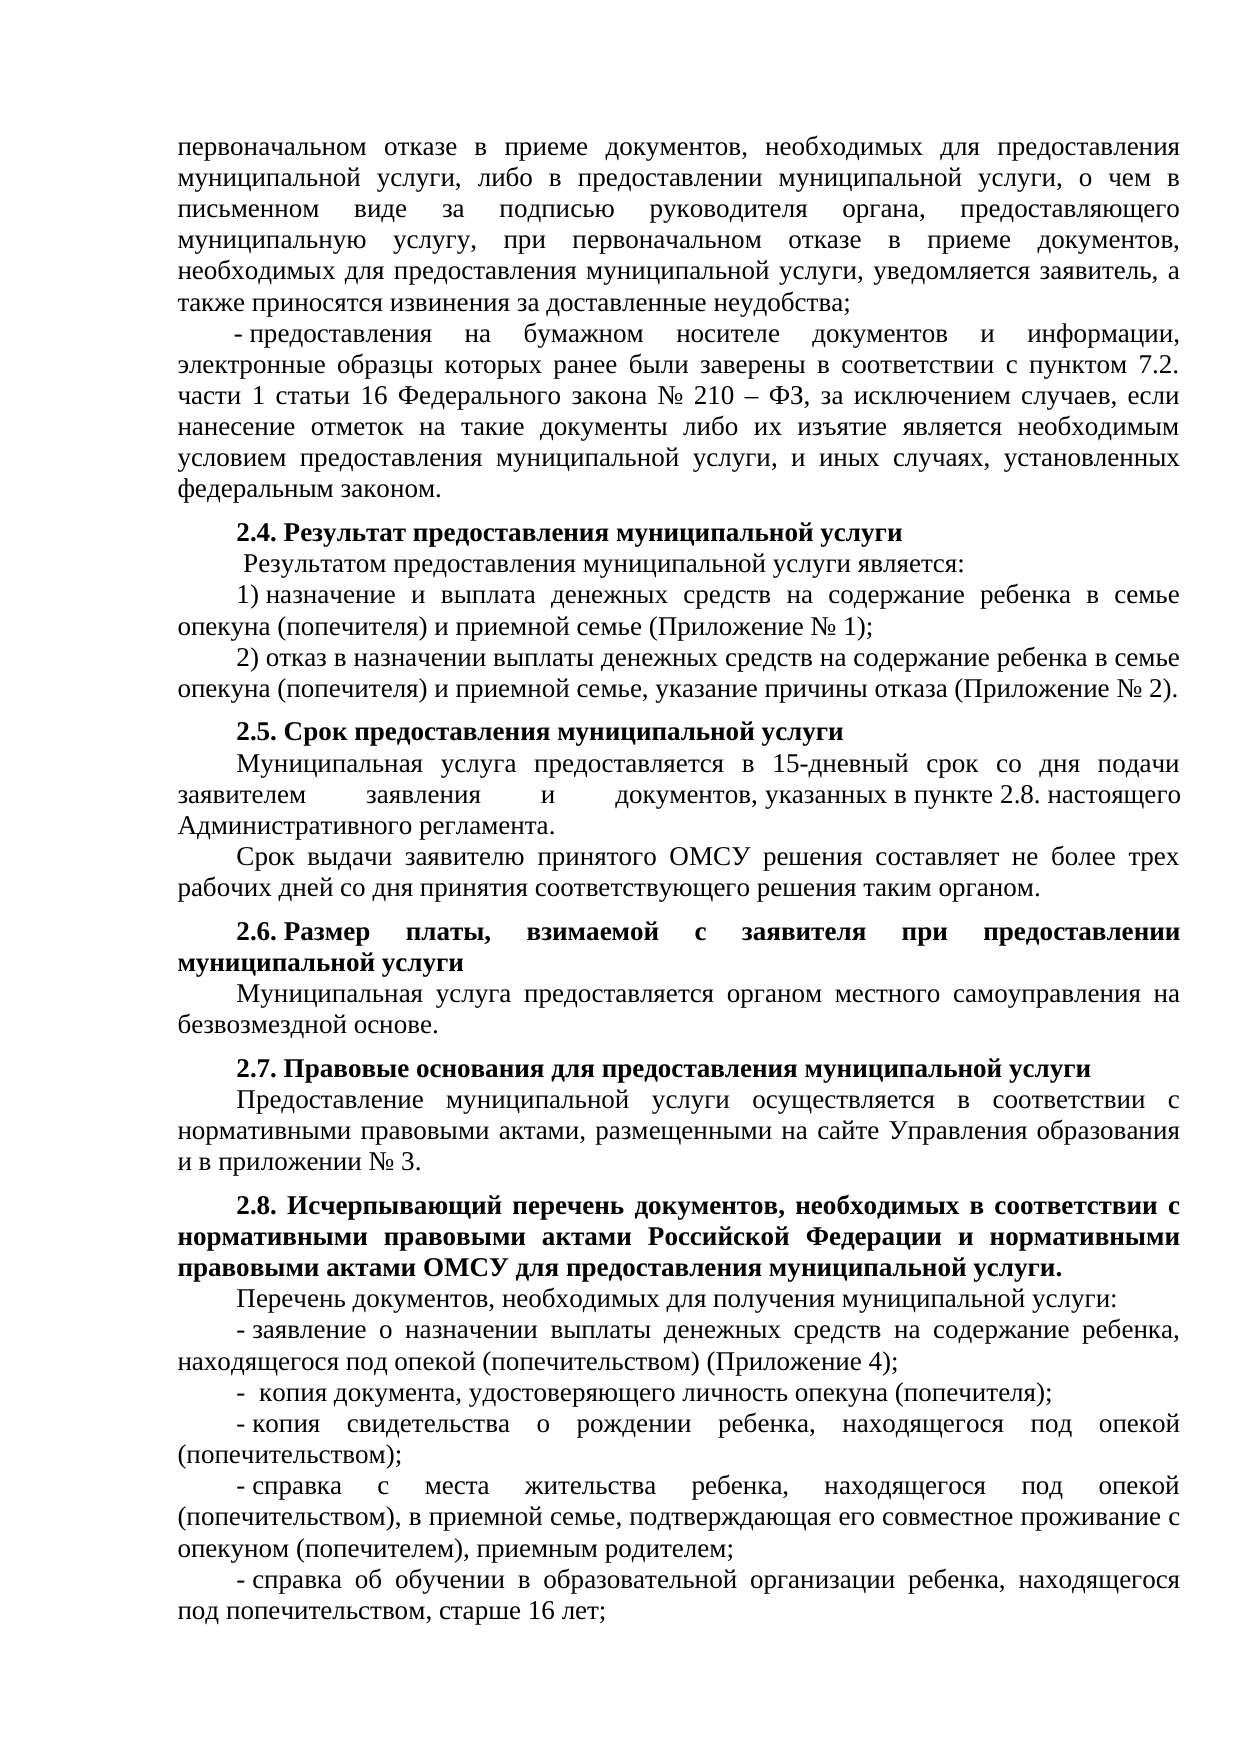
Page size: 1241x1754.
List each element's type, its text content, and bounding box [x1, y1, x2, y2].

text Муниципальная услуга предоставляется в 15-дневный срок со дня подачи заявителем заявления и документов, указанных в пункте 2.8. настоящего Административного регламента. [177, 747, 1181, 840]
text Предоставление муниципальной услуги осуществляется в соответствии с нормативными правовыми актами, размещенными на сайте Управления образования и в приложении № 3. [177, 1083, 1181, 1177]
text 2.8. Исчерпывающий перечень документов, необходимых в соответствии с нормативными правовыми актами Российской Федерации и нормативными правовыми актами ОМСУ для предоставления муниципальной услуги. [177, 1189, 1181, 1282]
text 1) назначение и выплата денежных средств на содержание ребенка в семье опекуна (попечителя) и приемной семье (Приложение № 1); [177, 578, 1181, 641]
text 2.7. Правовые основания для предоставления муниципальной услуги [177, 1052, 1181, 1083]
text 2) отказ в назначении выплаты денежных средств на содержание ребенка в семье опекуна (попечителя) и приемной семье, указание причины отказа (Приложение № 2). [177, 641, 1181, 703]
text - справка об обучении в образовательной организации ребенка, находящегося под попечительством, старше 16 лет; [177, 1563, 1181, 1625]
text 2.6. Размер платы, взимаемой с заявителя при предоставлении муниципальной услуги [177, 915, 1181, 977]
text Перечень документов, необходимых для получения муниципальной услуги: [177, 1282, 1181, 1314]
list Муниципальная услуга предоставляется органом местного самоуправления на безвозмездной основе. [177, 977, 1181, 1039]
text - копия документа, удостоверяющего личность опекуна (попечителя); [177, 1376, 1181, 1407]
text - справка с места жительства ребенка, находящегося под опекой (попечительством), в приемной семье, подтверждающая его совместное проживание с опекуном (попечителем), приемным родителем; [177, 1469, 1181, 1563]
text 2.4. Результат предоставления муниципальной услуги [177, 516, 1181, 547]
text 2.5. Срок предоставления муниципальной услуги [177, 716, 1181, 747]
text Срок выдачи заявителю принятого ОМСУ решения составляет не более трех рабочих дней со дня принятия соответствующего решения таким органом. [177, 840, 1181, 902]
text - предоставления на бумажном носителе документов и информации, электронные образцы которых ранее были заверены в соответствии с пунктом 7.2. части 1 статьи 16 Федерального закона № 210 – ФЗ, за исключением случаев, если нанесение отметок на такие документы либо их изъятие является необходимым условием предоставления муниципальной услуги, и иных случаях, установленных федеральным законом. [177, 317, 1181, 504]
text Результатом предоставления муниципальной услуги является: [177, 547, 1181, 578]
text - заявление о назначении выплаты денежных средств на содержание ребенка, находящегося под опекой (попечительством) (Приложение 4); [177, 1314, 1181, 1376]
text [177, 130, 1181, 317]
text - копия свидетельства о рождении ребенка, находящегося под опекой (попечительством); [177, 1407, 1181, 1469]
